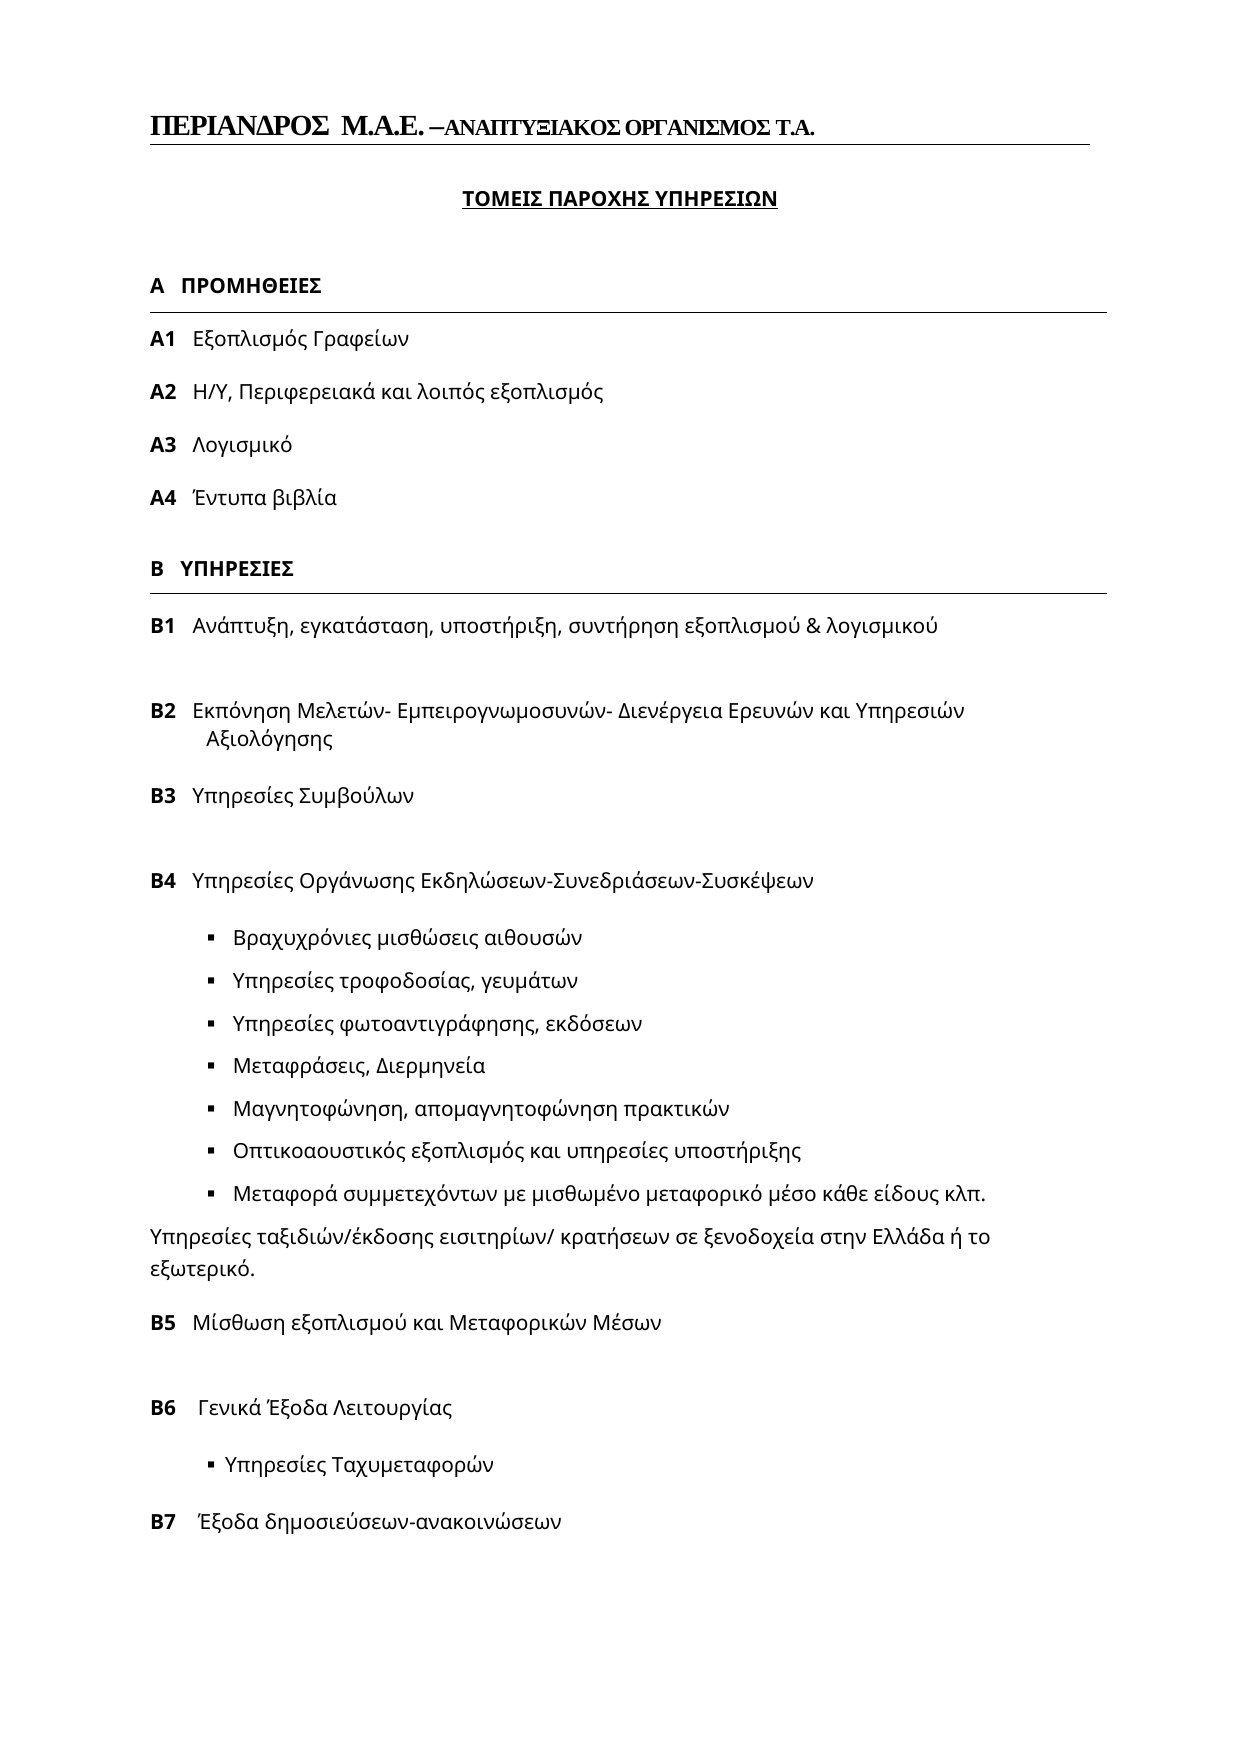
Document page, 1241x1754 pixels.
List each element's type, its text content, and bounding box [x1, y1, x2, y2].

list Υπηρεσίες φωτοαντιγράφησης, εκδόσεων [206, 1009, 1090, 1037]
text Β2 Εκπόνηση Μελετών- Εμπειρογνωμοσυνών- Διενέργεια Ερευνών και Υπηρεσιών Αξιολόγησης [150, 696, 1090, 753]
text Β3 Υπηρεσίες Συμβούλων [150, 781, 1090, 810]
list Μεταφράσεις, Διερμηνεία [206, 1051, 1090, 1080]
text Β4 Υπηρεσίες Οργάνωσης Εκδηλώσεων-Συνεδριάσεων-Συσκέψεων [150, 867, 1090, 895]
list Υπηρεσίες τροφοδοσίας, γευμάτων [206, 966, 1090, 994]
list Οπτικοαουστικός εξοπλισμός και υπηρεσίες υποστήριξης [206, 1137, 1090, 1165]
text Β7 Έξοδα δημοσιεύσεων-ανακοινώσεων [150, 1507, 1090, 1535]
list Μεταφορά συμμετεχόντων με μισθωμένο μεταφορικό μέσο κάθε είδους κλπ. [206, 1179, 1090, 1208]
text Α2 Η/Υ, Περιφερειακά και λοιπός εξοπλισμός [150, 377, 1090, 405]
text Β1 Ανάπτυξη, εγκατάσταση, υποστήριξη, συντήρηση εξοπλισμού & λογισμικού [150, 611, 1090, 639]
text Β5 Μίσθωση εξοπλισμού και Μεταφορικών Μέσων [150, 1308, 1090, 1336]
text ΤΟΜΕΙΣ ΠΑΡΟΧΗΣ ΥΠΗΡΕΣΙΩΝ [150, 184, 1090, 212]
text Β ΥΠΗΡΕΣΙΕΣ [150, 554, 1090, 582]
text Υπηρεσίες ταξιδιών/έκδοσης εισιτηρίων/ κρατήσεων σε ξενοδοχεία στην Ελλάδα ή το εξωτερικό. [150, 1222, 1090, 1283]
list Μαγνητοφώνηση, απομαγνητοφώνηση πρακτικών [206, 1094, 1090, 1122]
text Β6 Γενικά Έξοδα Λειτουργίας [150, 1393, 1090, 1421]
list Βραχυχρόνιες μισθώσεις αιθουσών [206, 923, 1090, 952]
text Α1 Εξοπλισμός Γραφείων [150, 324, 1090, 352]
list Υπηρεσίες Ταχυμεταφορών [206, 1450, 1090, 1478]
text Α ΠΡΟΜΗΘΕΙΕΣ [150, 271, 1090, 299]
text Α4 Έντυπα βιβλία [150, 483, 1090, 511]
text Α3 Λογισμικό [150, 430, 1090, 458]
